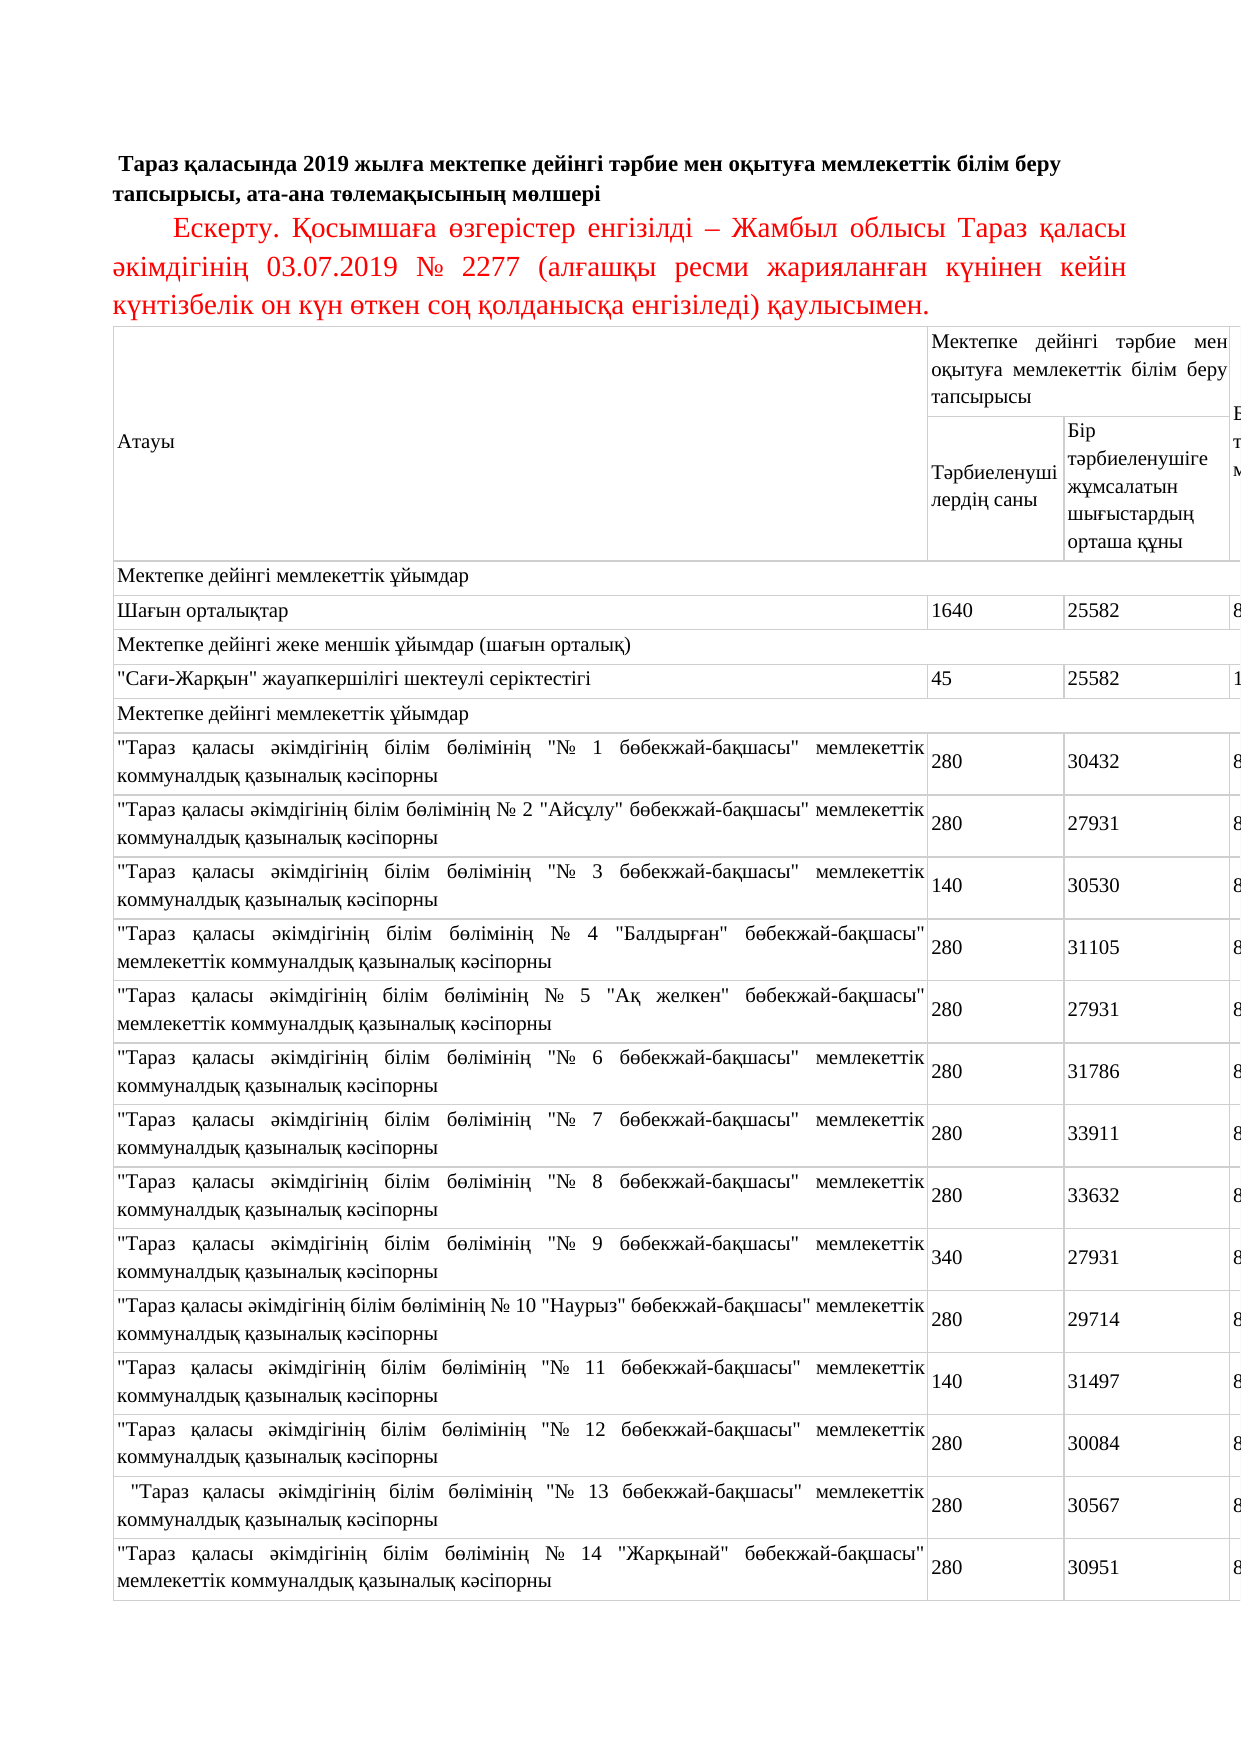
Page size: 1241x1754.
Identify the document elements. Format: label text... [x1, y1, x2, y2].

table_cell "Тараз қаласы әкімдігінің білім бөлімінің "№ 12 бөбекжай-бақшасы" мемлекеттік коммуналдық қазыналық кәсіпорны [114, 1415, 927, 1476]
table_cell 140 [928, 858, 1063, 918]
table_header Атауы [114, 327, 927, 560]
table_cell "Тараз қаласы әкімдігінің білім бөлімінің "№ 3 бөбекжай-бақшасы" мемлекеттік коммуналдық қазыналық кәсіпорны [114, 858, 927, 918]
table_cell 280 [928, 1539, 1063, 1600]
table_cell "Тараз қаласы әкімдігінің білім бөлімінің "№ 9 бөбекжай-бақшасы" мемлекеттік коммуналдық қазыналық кәсіпорны [114, 1229, 927, 1290]
table_cell 30567 [1065, 1477, 1229, 1538]
table_cell 25582 [1065, 665, 1229, 698]
table_cell 45 [928, 665, 1063, 698]
table_cell "Тараз қаласы әкімдігінің білім бөлімінің № 10 "Наурыз" бөбекжай-бақшасы" мемлекеттік коммуналдық қазыналық кәсіпорны [114, 1291, 927, 1352]
table_cell 280 [928, 920, 1063, 980]
table_cell 31105 [1065, 920, 1229, 980]
table_cell 280 [928, 734, 1063, 794]
table_cell 1640 [928, 596, 1063, 629]
table_cell Мектепке дейінгі мемлекеттік ұйымдар [114, 699, 1240, 732]
table_cell 31497 [1065, 1353, 1229, 1414]
table_cell Шағын орталықтар [114, 596, 927, 629]
table_cell 33632 [1065, 1168, 1229, 1228]
table_cell "Тараз қаласы әкімдігінің білім бөлімінің "№ 1 бөбекжай-бақшасы" мемлекеттік коммуналдық қазыналық кәсіпорны [114, 734, 927, 794]
table_header Мектепке дейінгі тәрбие мен оқытуға мемлекеттік білім беру тапсырысы [928, 327, 1229, 416]
table_cell "Тараз қаласы әкімдігінің білім бөлімінің "№ 13 бөбекжай-бақшасы" мемлекеттік коммуналдық қазыналық кәсіпорны [114, 1477, 927, 1538]
table_cell "Тараз қаласы әкімдігінің білім бөлімінің № 2 "Айсұлу" бөбекжай-бақшасы" мемлекеттік коммуналдық қазыналық кәсіпорны [114, 796, 927, 856]
table_cell 33911 [1065, 1105, 1229, 1166]
table_cell 280 [928, 981, 1063, 1042]
table_cell "Тараз қаласы әкімдігінің білім бөлімінің № 5 "Ақ желкен" бөбекжай-бақшасы" мемлекеттік коммуналдық қазыналық кәсіпорны [114, 981, 927, 1042]
table_cell 29714 [1065, 1291, 1229, 1352]
table_cell 280 [928, 1168, 1063, 1228]
table_cell 280 [928, 796, 1063, 856]
table_cell "Тараз қаласы әкімдігінің білім бөлімінің "№ 11 бөбекжай-бақшасы" мемлекеттік коммуналдық қазыналық кәсіпорны [114, 1353, 927, 1414]
table_cell Бір тәрбиеленушіге жұмсалатын шығыстардың орташа құны [1065, 417, 1229, 560]
table_cell 340 [928, 1229, 1063, 1290]
table_cell 280 [928, 1105, 1063, 1166]
table_cell "Тараз қаласы әкімдігінің білім бөлімінің № 14 "Жарқынай" бөбекжай-бақшасы" мемлекеттік коммуналдық қазыналық кәсіпорны [114, 1539, 927, 1600]
table_cell 30530 [1065, 858, 1229, 918]
table_cell 280 [928, 1415, 1063, 1476]
table_cell 27931 [1065, 981, 1229, 1042]
table_cell "Тараз қаласы әкімдігінің білім бөлімінің № 4 "Балдырған" бөбекжай-бақшасы" мемлекеттік коммуналдық қазыналық кәсіпорны [114, 920, 927, 980]
table_cell Мектепке дейінгі мемлекеттік ұйымдар [114, 562, 1240, 595]
table_cell 27931 [1065, 796, 1229, 856]
table_cell 280 [928, 1477, 1063, 1538]
table_cell 280 [928, 1044, 1063, 1104]
table_cell 25582 [1065, 596, 1229, 629]
table_cell 27931 [1065, 1229, 1229, 1290]
table_cell "Тараз қаласы әкімдігінің білім бөлімінің "№ 8 бөбекжай-бақшасы" мемлекеттік коммуналдық қазыналық кәсіпорны [114, 1168, 927, 1228]
table_cell "Тараз қаласы әкімдігінің білім бөлімінің "№ 7 бөбекжай-бақшасы" мемлекеттік коммуналдық қазыналық кәсіпорны [114, 1105, 927, 1166]
table_cell "Сағи-Жарқын" жауапкершілігі шектеулі серіктестігі [114, 665, 927, 698]
table_cell 31786 [1065, 1044, 1229, 1104]
text Ескерту. Қосымшаға өзгерістер енгізілді – Жамбыл облысы Тараз қаласы әкімдігінің 03.07.2019 № 2277 (алғашқы ресми жарияланған күнінен кейін күнтізбелік он күн өткен соң қолданысқа енгізіледі) қаулысымен. [112, 210, 1128, 321]
table_cell 30432 [1065, 734, 1229, 794]
table_cell "Тараз қаласы әкімдігінің білім бөлімінің "№ 6 бөбекжай-бақшасы" мемлекеттік коммуналдық қазыналық кәсіпорны [114, 1044, 927, 1104]
text Тараз қаласында 2019 жылға мектепке дейінгі тәрбие мен оқытуға мемлекеттік білім беру тапсырысы, ата-ана төлемақысының мөлшері [112, 150, 1128, 207]
table_cell Мектепке дейінгі жеке меншік ұйымдар (шағын орталық) [114, 630, 1240, 663]
table_cell 280 [928, 1291, 1063, 1352]
table_cell 30951 [1065, 1539, 1229, 1600]
table_cell 140 [928, 1353, 1063, 1414]
table_cell Тәрбиеленушілердің саны [928, 417, 1063, 560]
table_cell 30084 [1065, 1415, 1229, 1476]
